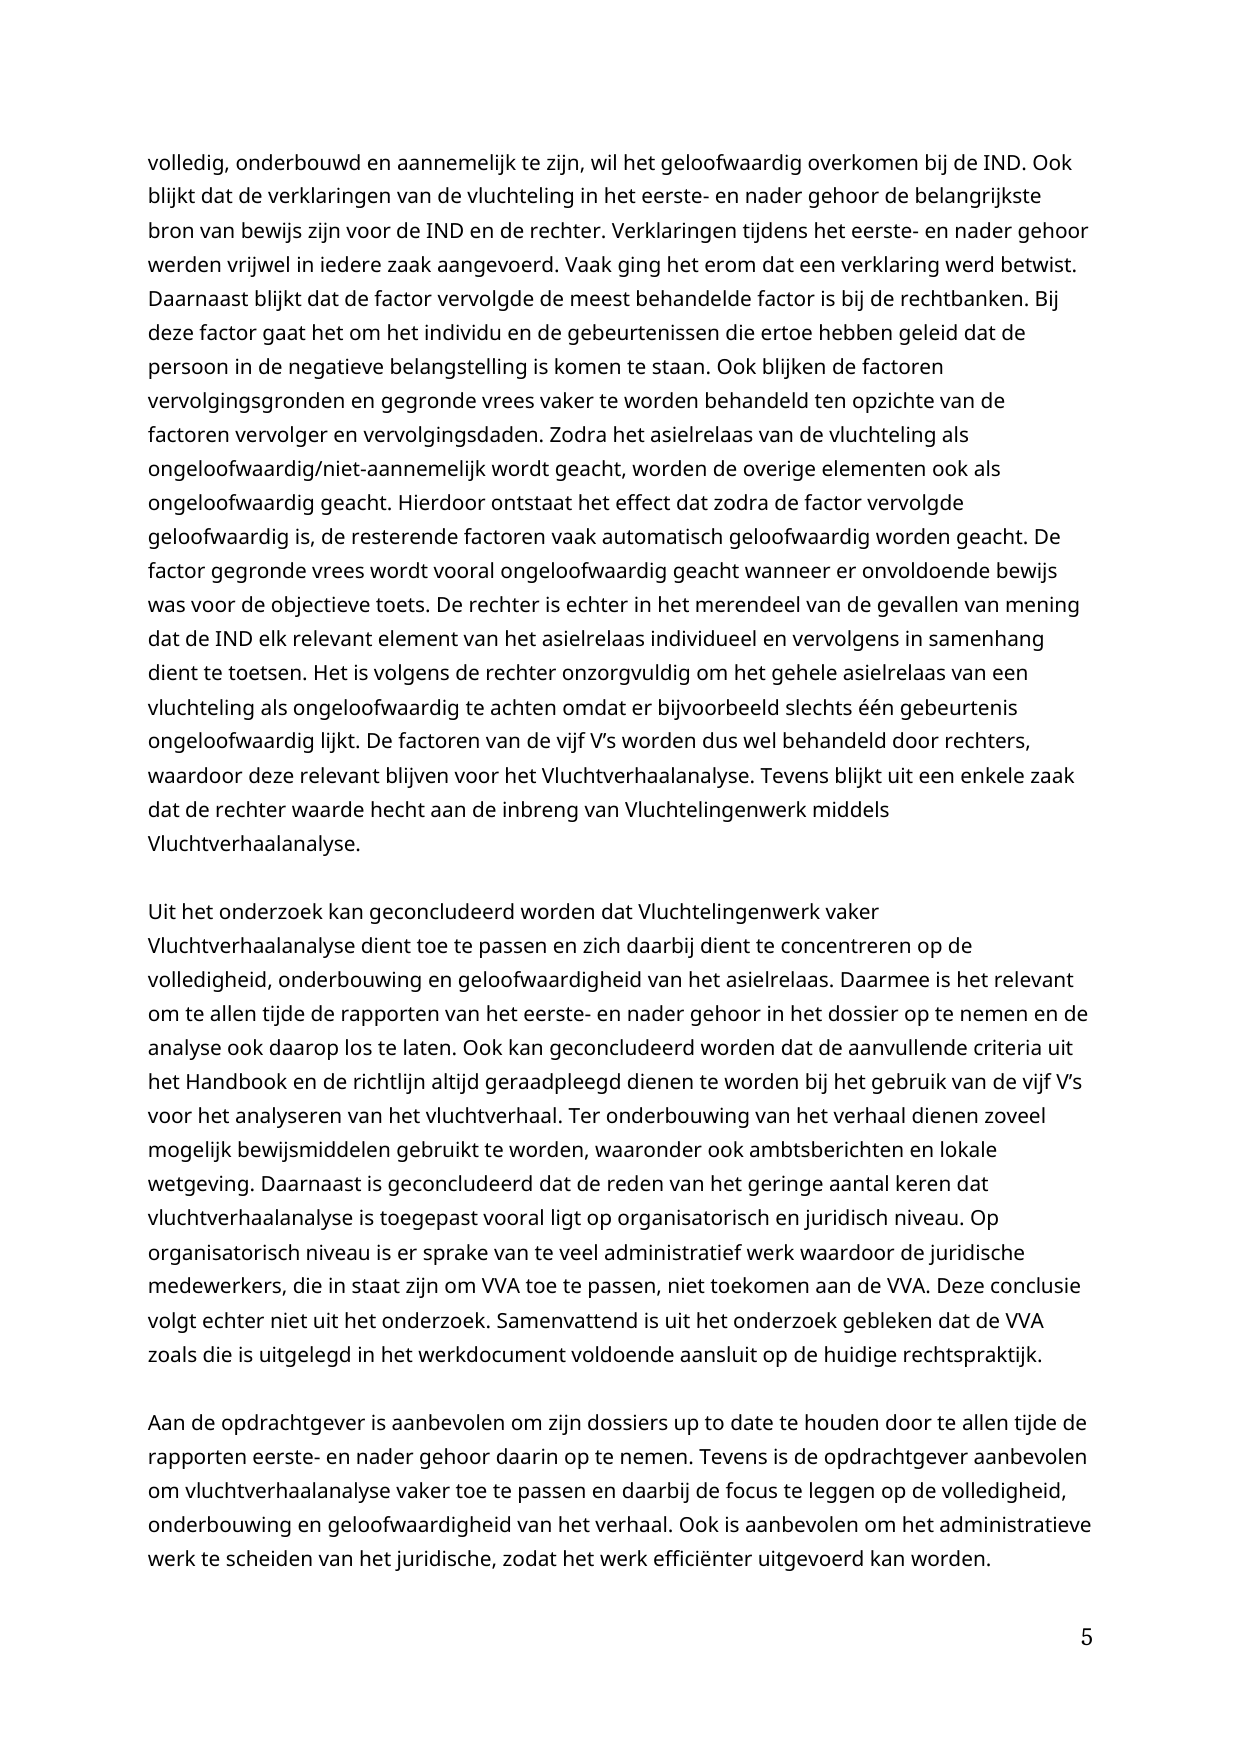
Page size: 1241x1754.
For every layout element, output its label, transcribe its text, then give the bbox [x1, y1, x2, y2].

text Uit het onderzoek kan geconcludeerd worden dat Vluchtelingenwerk vaker Vluchtverhaalanalyse dient toe te passen en zich daarbij dient te concentreren op de volledigheid, onderbouwing en geloofwaardigheid van het asielrelaas. Daarmee is het relevant om te allen tijde de rapporten van het eerste- en nader gehoor in het dossier op te nemen en de analyse ook daarop los te laten. Ook kan geconcludeerd worden dat de aanvullende criteria uit het Handbook en de richtlijn altijd geraadpleegd dienen te worden bij het gebruik van de vijf V’s voor het analyseren van het vluchtverhaal. Ter onderbouwing van het verhaal dienen zoveel mogelijk bewijsmiddelen gebruikt te worden, waaronder ook ambtsberichten en lokale wetgeving. Daarnaast is geconcludeerd dat de reden van het geringe aantal keren dat vluchtverhaalanalyse is toegepast vooral ligt op organisatorisch en juridisch niveau. Op organisatorisch niveau is er sprake van te veel administratief werk waardoor de juridische medewerkers, die in staat zijn om VVA toe te passen, niet toekomen aan de VVA. Deze conclusie volgt echter niet uit het onderzoek. Samenvattend is uit het onderzoek gebleken dat de VVA zoals die is uitgelegd in het werkdocument voldoende aansluit op de huidige rechtspraktijk. [148, 897, 1093, 1368]
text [148, 1408, 1093, 1573]
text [148, 148, 1093, 857]
